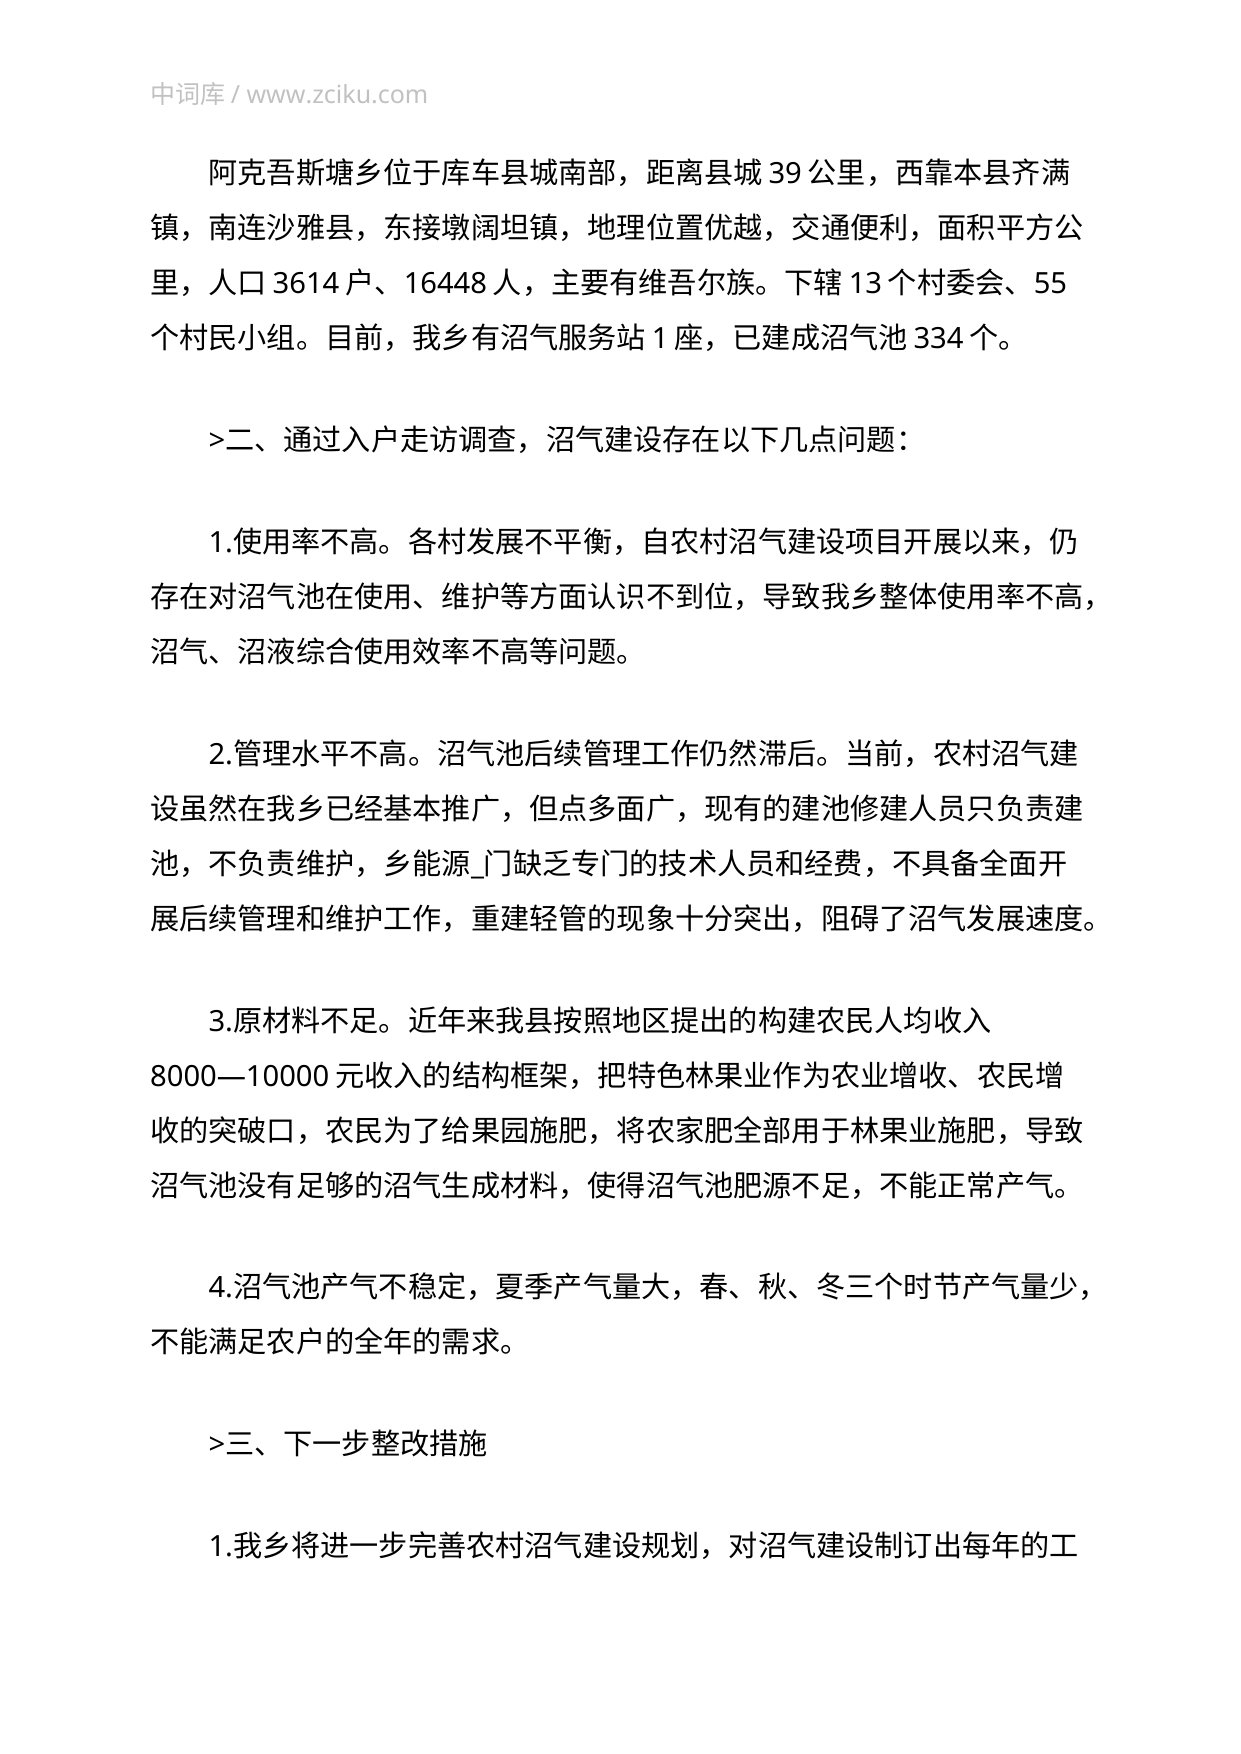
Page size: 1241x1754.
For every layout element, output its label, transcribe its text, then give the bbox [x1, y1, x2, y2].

text 4.沼气池产气不稳定，夏季产气量大，春、秋、冬三个时节产气量少，不能满足农户的全年的需求。 [150, 1264, 1090, 1361]
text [150, 1523, 1090, 1565]
text 2.管理水平不高。沼气池后续管理工作仍然滞后。当前，农村沼气建设虽然在我乡已经基本推广，但点多面广，现有的建池修建人员只负责建池，不负责维护，乡能源_门缺乏专门的技术人员和经费，不具备全面开展后续管理和维护工作，重建轻管的现象十分突出，阻碍了沼气发展速度。 [150, 731, 1090, 938]
text 阿克吾斯塘乡位于库车县城南部，距离县城39公里，西靠本县齐满镇，南连沙雅县，东接墩阔坦镇，地理位置优越，交通便利，面积平方公里，人口3614户、16448人，主要有维吾尔族。下辖13个村委会、55个村民小组。目前，我乡有沼气服务站1座，已建成沼气池334个。 [150, 150, 1090, 357]
text >二、通过入户走访调查，沼气建设存在以下几点问题： [150, 417, 1090, 459]
text 1.使用率不高。各村发展不平衡，自农村沼气建设项目开展以来，仍存在对沼气池在使用、维护等方面认识不到位，导致我乡整体使用率不高，沼气、沼液综合使用效率不高等问题。 [150, 519, 1090, 671]
text 3.原材料不足。近年来我县按照地区提出的构建农民人均收入8000―10000元收入的结构框架，把特色林果业作为农业增收、农民增收的突破口，农民为了给果园施肥，将农家肥全部用于林果业施肥，导致沼气池没有足够的沼气生成材料，使得沼气池肥源不足，不能正常产气。 [150, 997, 1090, 1204]
text >三、下一步整改措施 [150, 1421, 1090, 1463]
